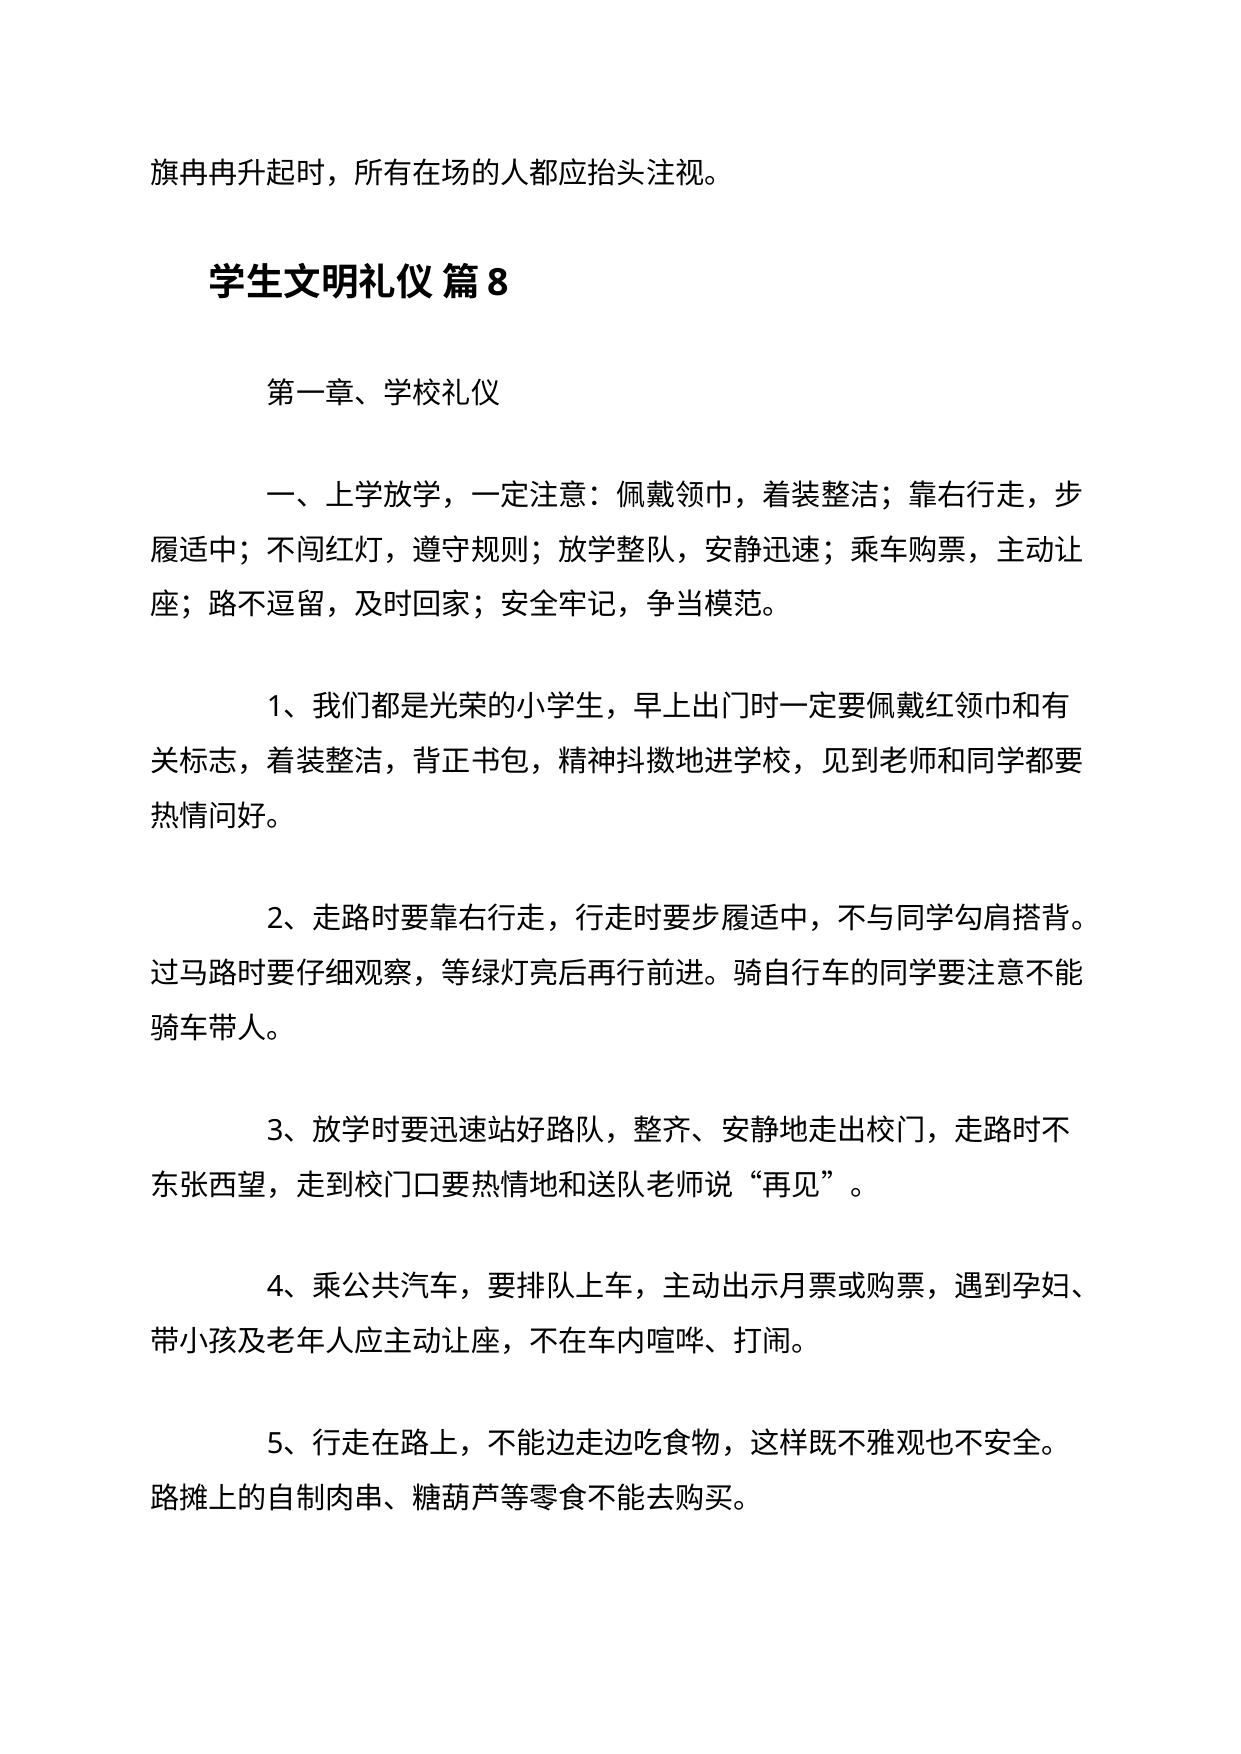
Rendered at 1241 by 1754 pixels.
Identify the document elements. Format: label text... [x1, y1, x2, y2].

text 第一章、学校礼仪 [150, 369, 1090, 412]
text 5、行走在路上，不能边走边吃食物，这样既不雅观也不安全。路摊上的自制肉串、糖葫芦等零食不能去购买。 [150, 1419, 1090, 1517]
text 4、乘公共汽车，要排队上车，主动出示月票或购票，遇到孕妇、带小孩及老年人应主动让座，不在车内喧哗、打闹。 [150, 1263, 1090, 1360]
text 学生文明礼仪 篇8 [150, 252, 1090, 306]
text 一、上学放学，一定注意：佩戴领巾，着装整洁；靠右行走，步履适中；不闯红灯，遵守规则；放学整队，安静迅速；乘车购票，主动让座；路不逗留，及时回家；安全牢记，争当模范。 [150, 471, 1090, 623]
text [150, 150, 1090, 192]
text 2、走路时要靠右行走，行走时要步履适中，不与同学勾肩搭背。过马路时要仔细观察，等绿灯亮后再行前进。骑自行车的同学要注意不能骑车带人。 [150, 894, 1090, 1047]
text 3、放学时要迅速站好路队，整齐、安静地走出校门，走路时不东张西望，走到校门口要热情地和送队老师说“再见”。 [150, 1106, 1090, 1203]
text 1、我们都是光荣的小学生，早上出门时一定要佩戴红领巾和有关标志，着装整洁，背正书包，精神抖擞地进学校，见到老师和同学都要热情问好。 [150, 683, 1090, 835]
